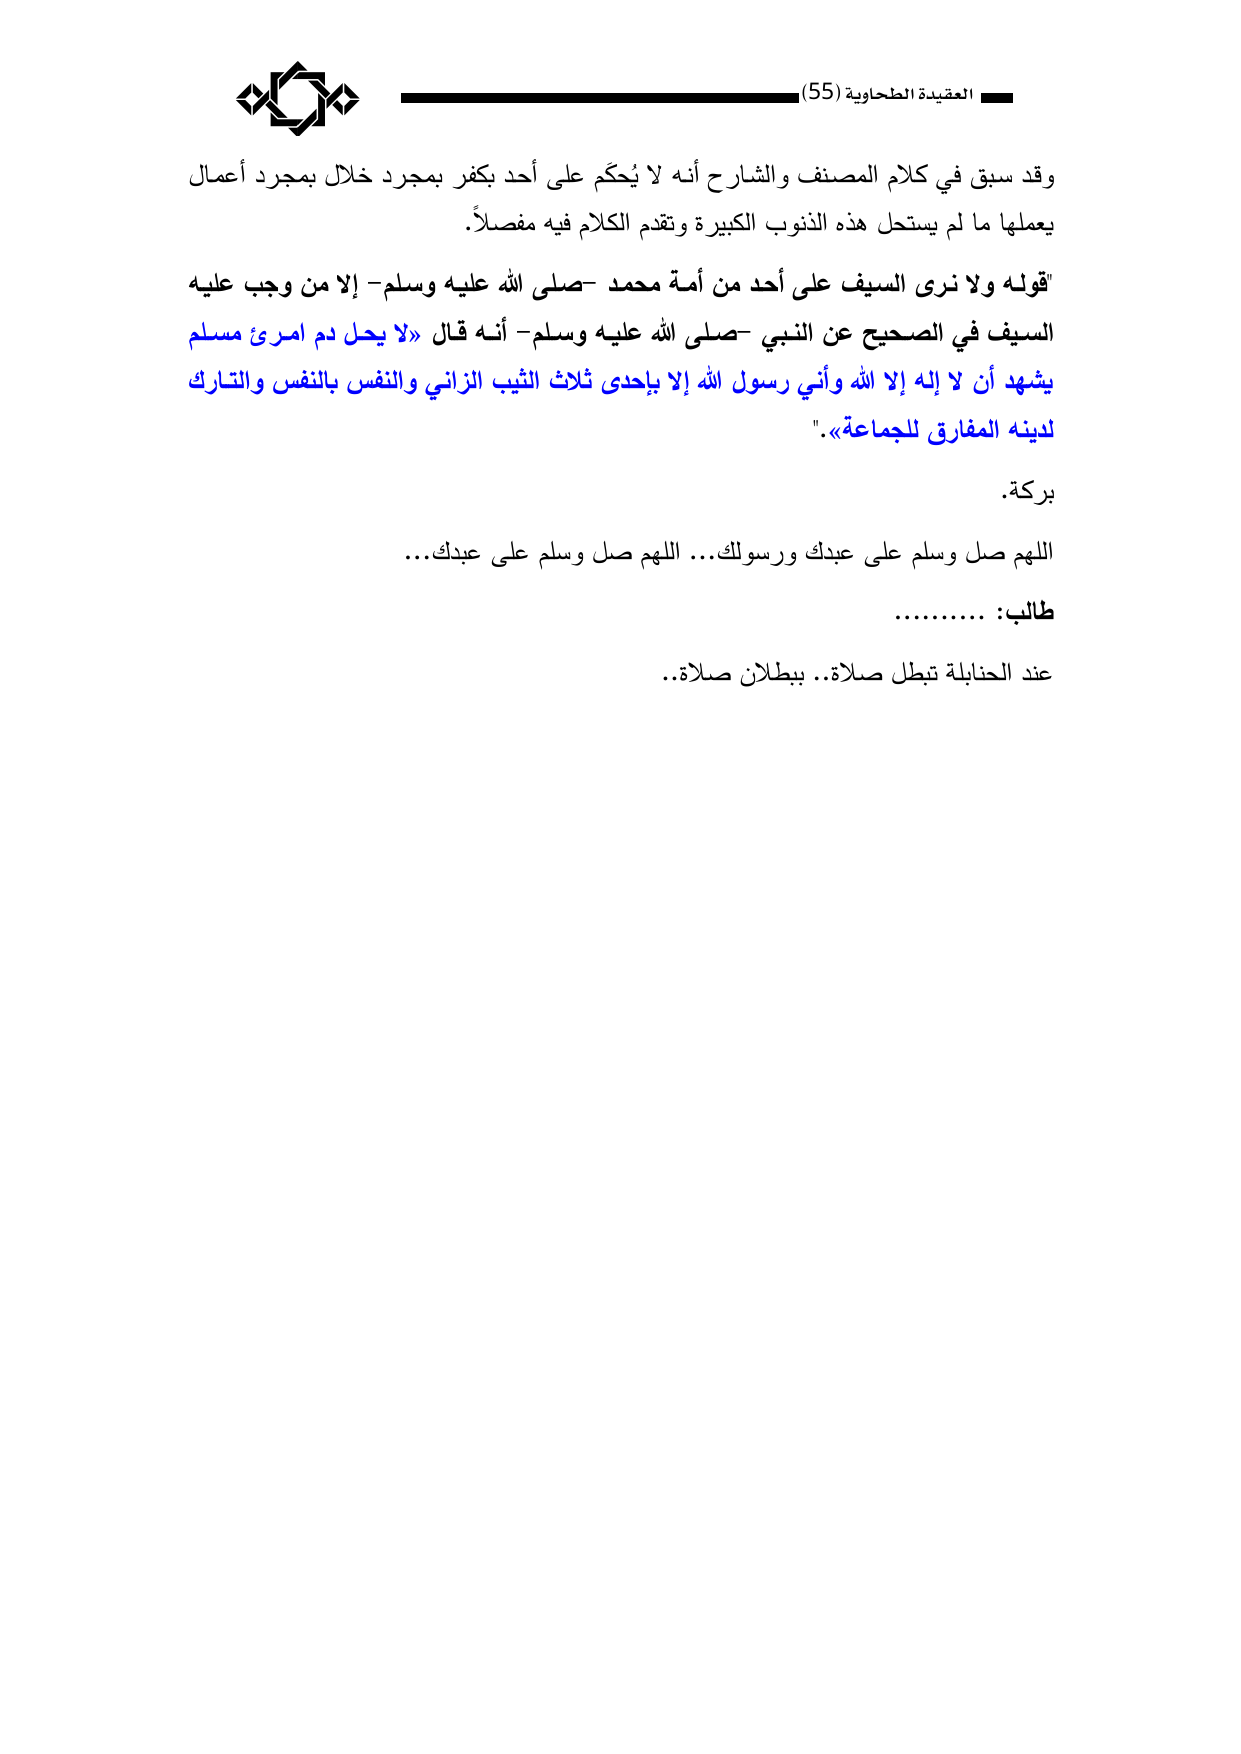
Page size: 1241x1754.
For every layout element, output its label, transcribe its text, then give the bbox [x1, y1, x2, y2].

text وقد سبق في كلام المصنف والشارح أنه لا يُحكَم على أحد بكفر بمجرد خلال بمجرد أعمال يعملها ما لم يستحل هذه الذنوب الكبيرة وتقدم الكلام فيه مفصلاً. [187, 150, 1053, 247]
text عند الحنابلة تبطل صلاة.. ببطلان صلاة.. [187, 648, 1053, 697]
text بركة. [187, 466, 1053, 514]
text اللهم صل وسلم على عبدك ورسولك... اللهم صل وسلم على عبدك... [187, 527, 1053, 575]
text "قوله ولا نرى السيف على أحد من أمة محمد -صلى الله عليه وسلم- إلا من وجب عليه السيف في الصحيح عن النبي -صلى الله عليه وسلم- أنه قال «لا يحل دم امرئ مسلم يشهد أن لا إله إلا الله وأني رسول الله إلا بإحدى ثلاث الثيب الزاني والنفس بالنفس والتارك لدينه المفارق للجماعة»." [187, 259, 1053, 453]
text طالب: .......... [187, 587, 1053, 636]
